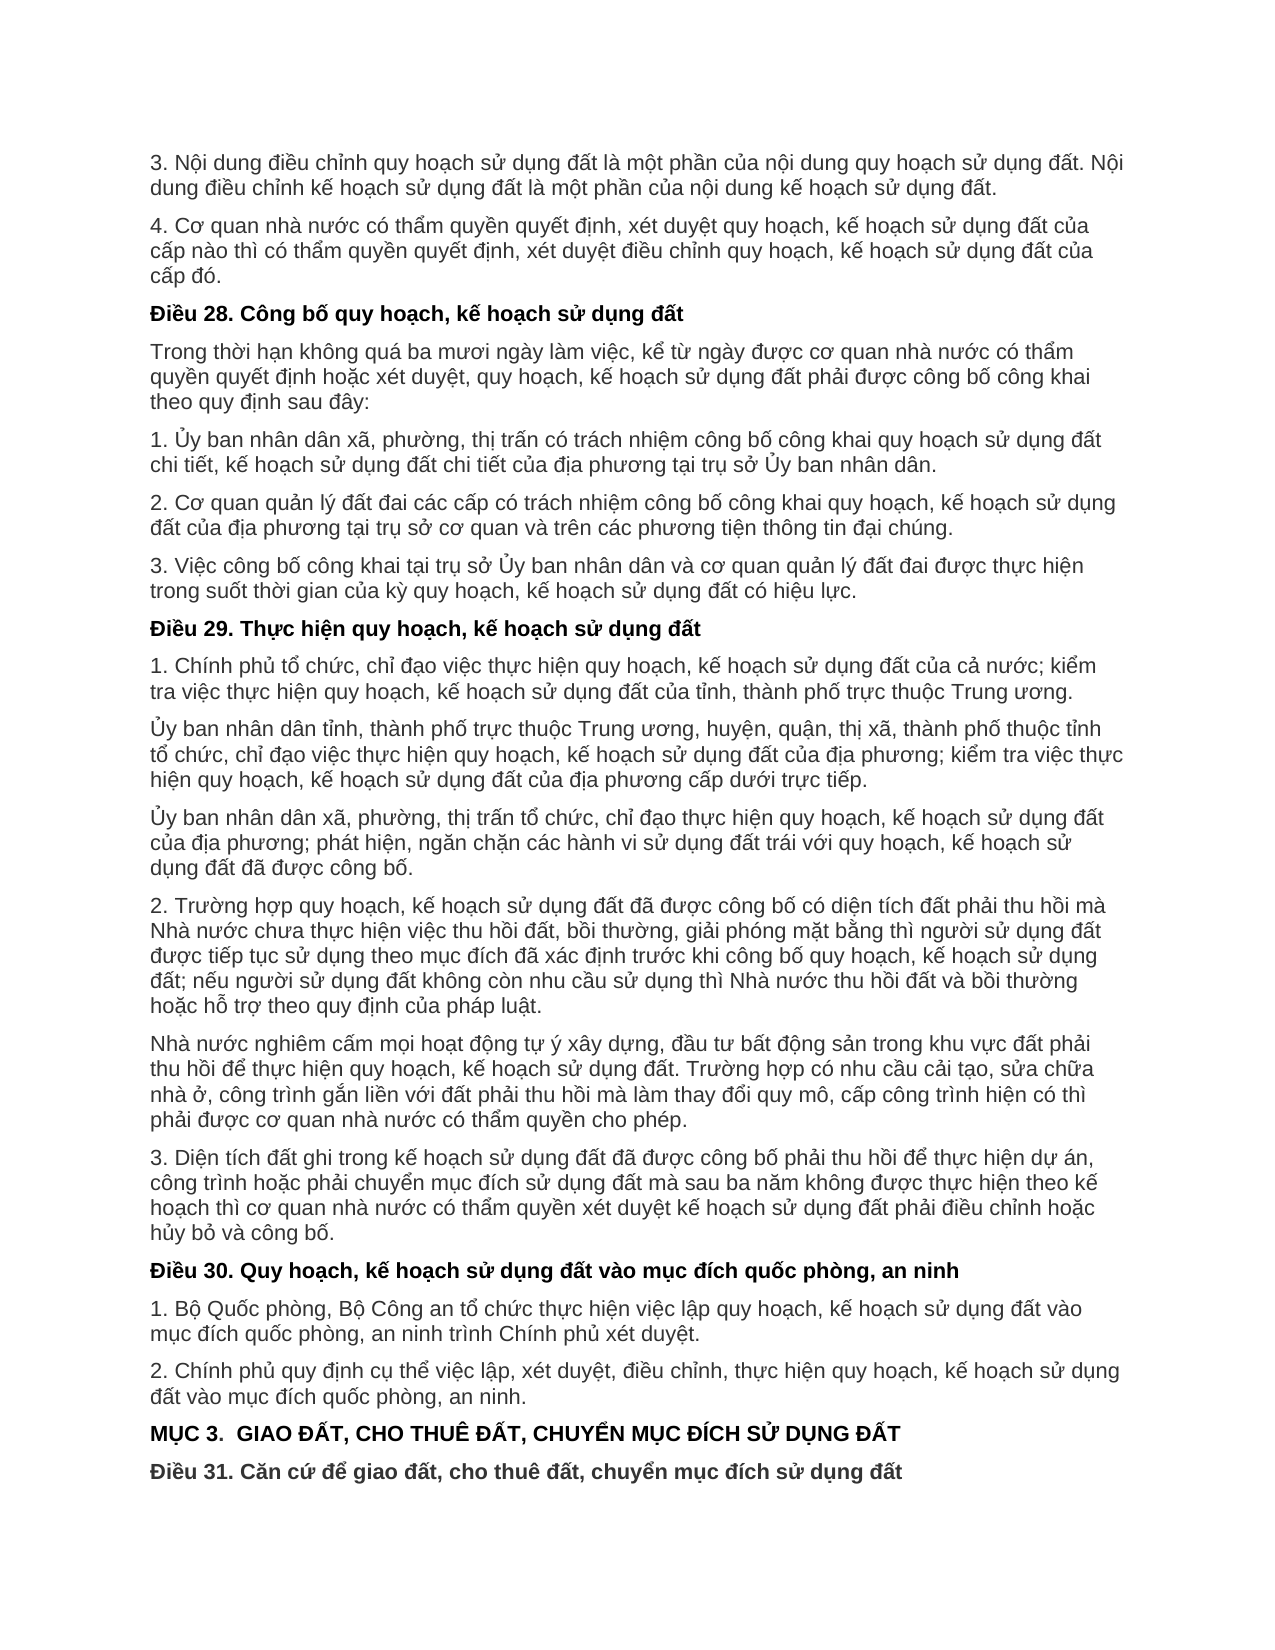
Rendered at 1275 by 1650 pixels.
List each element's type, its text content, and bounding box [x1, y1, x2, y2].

text 2. Trường hợp quy hoạch, kế hoạch sử dụng đất đã được công bố có diện tích đất phải thu hồi mà Nhà nước chưa thực hiện việc thu hồi đất, bồi thường, giải phóng mặt bằng thì người sử dụng đất được tiếp tục sử dụng theo mục đích đã xác định trước khi công bố quy hoạch, kế hoạch sử dụng đất; nếu người sử dụng đất không còn nhu cầu sử dụng thì Nhà nước thu hồi đất và bồi thường hoặc hỗ trợ theo quy định của pháp luật. [150, 892, 1125, 1018]
text 2. Chính phủ quy định cụ thể việc lập, xét duyệt, điều chỉnh, thực hiện quy hoạch, kế hoạch sử dụng đất vào mục đích quốc phòng, an ninh. [150, 1358, 1125, 1409]
text 1. Bộ Quốc phòng, Bộ Công an tổ chức thực hiện việc lập quy hoạch, kế hoạch sử dụng đất vào mục đích quốc phòng, an ninh trình Chính phủ xét duyệt. [150, 1295, 1125, 1346]
text Ủy ban nhân dân tỉnh, thành phố trực thuộc Trung ương, huyện, quận, thị xã, thành phố thuộc tỉnh tổ chức, chỉ đạo việc thực hiện quy hoạch, kế hoạch sử dụng đất của địa phương; kiểm tra việc thực hiện quy hoạch, kế hoạch sử dụng đất của địa phương cấp dưới trực tiếp. [150, 716, 1125, 792]
text Nhà nước nghiêm cấm mọi hoạt động tự ý xây dựng, đầu tư bất động sản trong khu vực đất phải thu hồi để thực hiện quy hoạch, kế hoạch sử dụng đất. Trường hợp có nhu cầu cải tạo, sửa chữa nhà ở, công trình gắn liền với đất phải thu hồi mà làm thay đổi quy mô, cấp công trình hiện có thì phải được cơ quan nhà nước có thẩm quyền cho phép. [150, 1031, 1125, 1132]
text Điều 29. Thực hiện quy hoạch, kế hoạch sử dụng đất [150, 616, 1125, 641]
text Điều 30. Quy hoạch, kế hoạch sử dụng đất vào mục đích quốc phòng, an ninh [150, 1258, 1125, 1283]
text 1. Ủy ban nhân dân xã, phường, thị trấn có trách nhiệm công bố công khai quy hoạch sử dụng đất chi tiết, kế hoạch sử dụng đất chi tiết của địa phương tại trụ sở Ủy ban nhân dân. [150, 427, 1125, 477]
text 3. Nội dung điều chỉnh quy hoạch sử dụng đất là một phần của nội dung quy hoạch sử dụng đất. Nội dung điều chỉnh kế hoạch sử dụng đất là một phần của nội dung kế hoạch sử dụng đất. [150, 150, 1125, 200]
text Điều 28. Công bố quy hoạch, kế hoạch sử dụng đất [150, 301, 1125, 326]
text Trong thời hạn không quá ba mươi ngày làm việc, kể từ ngày được cơ quan nhà nước có thẩm quyền quyết định hoặc xét duyệt, quy hoạch, kế hoạch sử dụng đất phải được công bố công khai theo quy định sau đây: [150, 339, 1125, 414]
text 3. Diện tích đất ghi trong kế hoạch sử dụng đất đã được công bố phải thu hồi để thực hiện dự án, công trình hoặc phải chuyển mục đích sử dụng đất mà sau ba năm không được thực hiện theo kế hoạch thì cơ quan nhà nước có thẩm quyền xét duyệt kế hoạch sử dụng đất phải điều chỉnh hoặc hủy bỏ và công bố. [150, 1144, 1125, 1245]
text 4. Cơ quan nhà nước có thẩm quyền quyết định, xét duyệt quy hoạch, kế hoạch sử dụng đất của cấp nào thì có thẩm quyền quyết định, xét duyệt điều chỉnh quy hoạch, kế hoạch sử dụng đất của cấp đó. [150, 213, 1125, 288]
text Điều 31. Căn cứ để giao đất, cho thuê đất, chuyển mục đích sử dụng đất [150, 1459, 1125, 1484]
text 2. Cơ quan quản lý đất đai các cấp có trách nhiệm công bố công khai quy hoạch, kế hoạch sử dụng đất của địa phương tại trụ sở cơ quan và trên các phương tiện thông tin đại chúng. [150, 490, 1125, 540]
text Ủy ban nhân dân xã, phường, thị trấn tổ chức, chỉ đạo thực hiện quy hoạch, kế hoạch sử dụng đất của địa phương; phát hiện, ngăn chặn các hành vi sử dụng đất trái với quy hoạch, kế hoạch sử dụng đất đã được công bố. [150, 804, 1125, 880]
text 3. Việc công bố công khai tại trụ sở Ủy ban nhân dân và cơ quan quản lý đất đai được thực hiện trong suốt thời gian của kỳ quy hoạch, kế hoạch sử dụng đất có hiệu lực. [150, 553, 1125, 603]
text 1. Chính phủ tổ chức, chỉ đạo việc thực hiện quy hoạch, kế hoạch sử dụng đất của cả nước; kiểm tra việc thực hiện quy hoạch, kế hoạch sử dụng đất của tỉnh, thành phố trực thuộc Trung ương. [150, 653, 1125, 704]
text MỤC 3. GIAO ĐẤT, CHO THUÊ ĐẤT, CHUYỂN MỤC ĐÍCH SỬ DỤNG ĐẤT [150, 1421, 1125, 1446]
